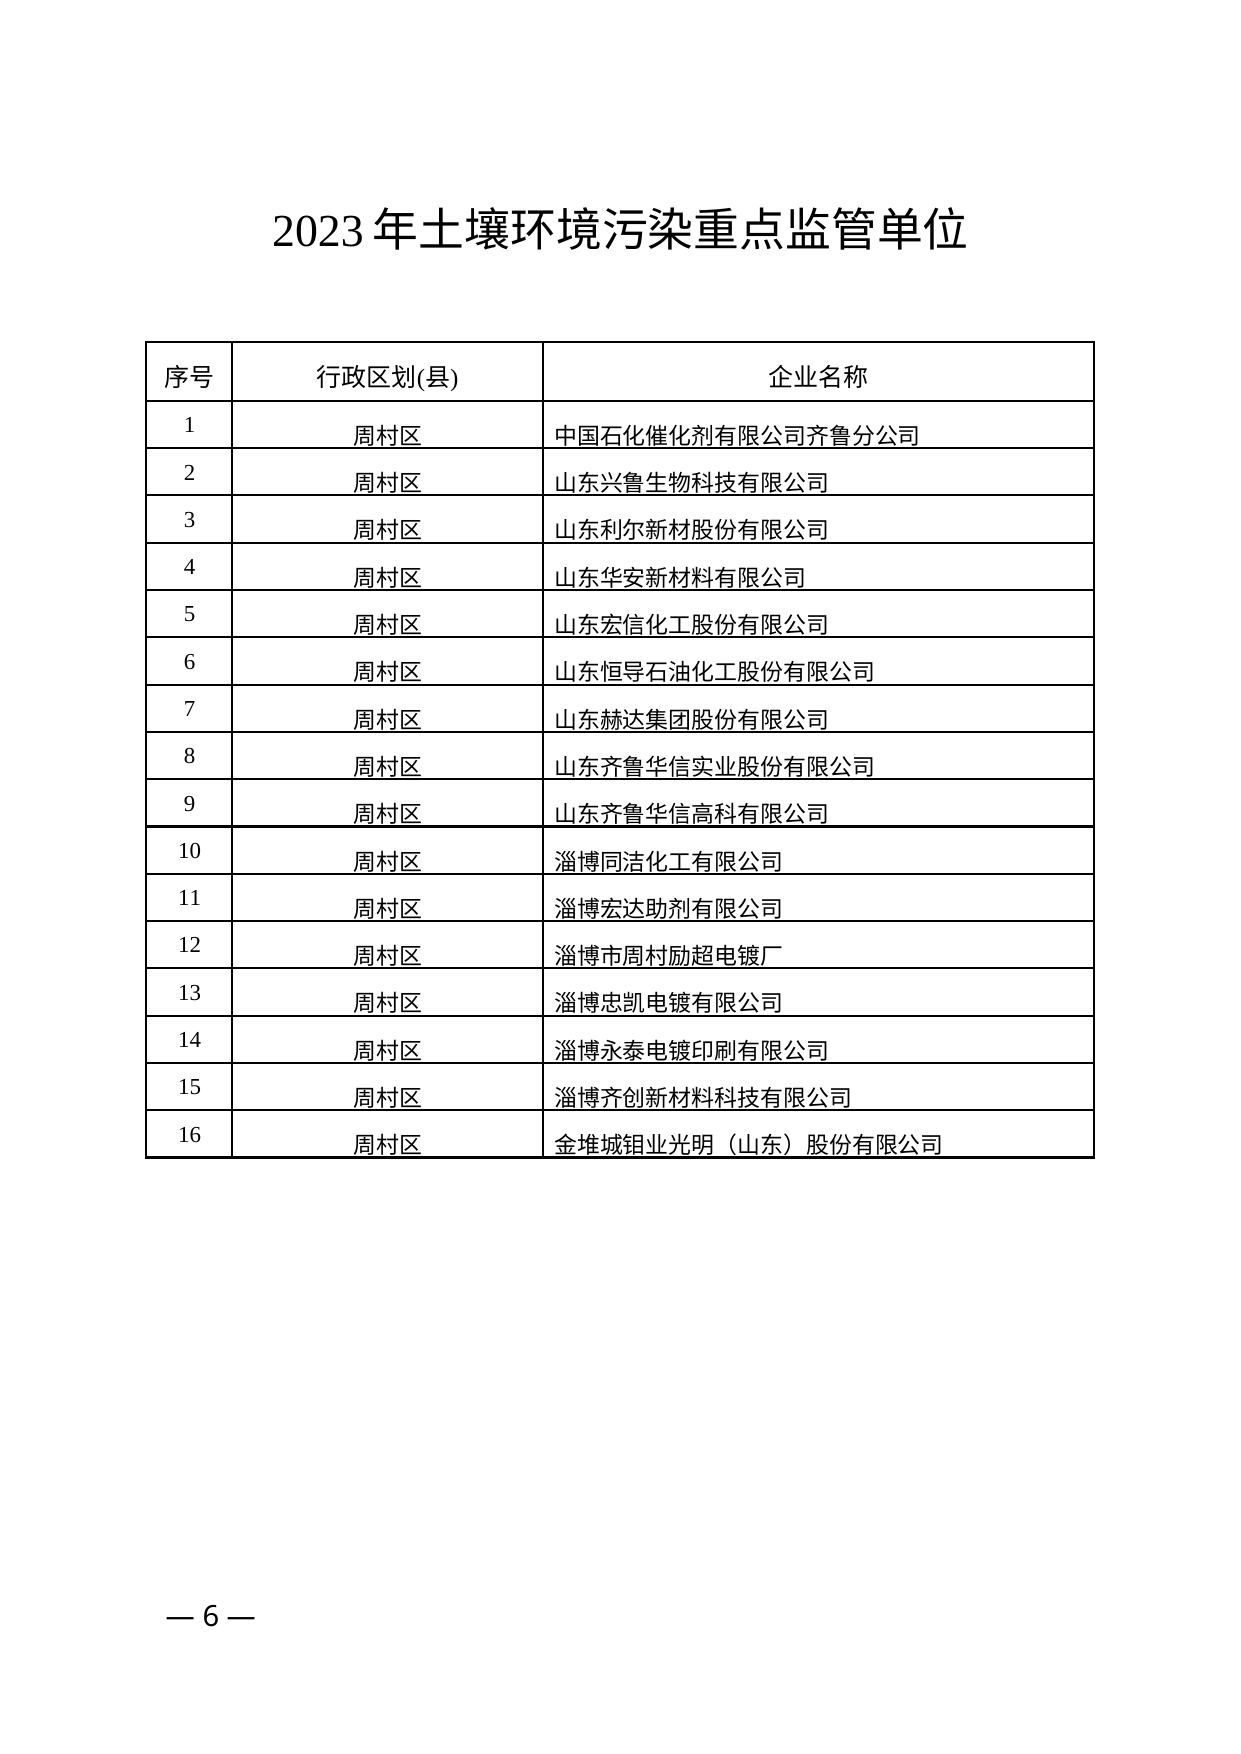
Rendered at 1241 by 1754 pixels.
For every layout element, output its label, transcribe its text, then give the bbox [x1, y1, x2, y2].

table_cell 周村区 [233, 544, 542, 589]
table_cell 周村区 [233, 1017, 542, 1062]
table_cell 周村区 [233, 922, 542, 967]
table_cell 3 [147, 496, 231, 542]
table_cell 淄博齐创新材料科技有限公司 [544, 1064, 1093, 1109]
table_cell 5 [147, 591, 231, 636]
table_cell 10 [147, 828, 231, 873]
table_cell 中国石化催化剂有限公司齐鲁分公司 [544, 402, 1093, 447]
table_cell 12 [147, 922, 231, 967]
table_cell 山东恒导石油化工股份有限公司 [544, 638, 1093, 683]
table_cell 周村区 [233, 875, 542, 920]
table_cell 周村区 [233, 402, 542, 447]
table_cell 周村区 [233, 1064, 542, 1109]
table_cell 15 [147, 1064, 231, 1109]
text 2023年土壤环境污染重点监管单位 [165, 178, 1075, 276]
table_cell 周村区 [233, 780, 542, 825]
table_cell 8 [147, 733, 231, 778]
table_cell 山东齐鲁华信高科有限公司 [544, 780, 1093, 825]
table_cell 山东利尔新材股份有限公司 [544, 496, 1093, 542]
table_cell 淄博宏达助剂有限公司 [544, 875, 1093, 920]
table_header 序号 [147, 343, 231, 400]
table_cell 14 [147, 1017, 231, 1062]
table_cell 周村区 [233, 828, 542, 873]
table_cell 山东赫达集团股份有限公司 [544, 686, 1093, 731]
table_header 行政区划(县) [233, 343, 542, 400]
table_cell 周村区 [233, 686, 542, 731]
table_cell 1 [147, 402, 231, 447]
table_cell 山东齐鲁华信实业股份有限公司 [544, 733, 1093, 778]
table_cell 淄博市周村励超电镀厂 [544, 922, 1093, 967]
table_cell 6 [147, 638, 231, 683]
table_cell 周村区 [233, 733, 542, 778]
table_cell 金堆城钼业光明（山东）股份有限公司 [544, 1111, 1093, 1156]
table_cell 9 [147, 780, 231, 825]
table_cell 11 [147, 875, 231, 920]
table_cell 山东宏信化工股份有限公司 [544, 591, 1093, 636]
table_cell 山东兴鲁生物科技有限公司 [544, 449, 1093, 494]
table_cell 淄博同洁化工有限公司 [544, 828, 1093, 873]
table_cell 山东华安新材料有限公司 [544, 544, 1093, 589]
table_cell 4 [147, 544, 231, 589]
table_cell 2 [147, 449, 231, 494]
table_cell 周村区 [233, 1111, 542, 1156]
table_cell 淄博忠凯电镀有限公司 [544, 969, 1093, 1014]
table_cell 16 [147, 1111, 231, 1156]
table_cell 7 [147, 686, 231, 731]
table_cell 周村区 [233, 449, 542, 494]
table_header 企业名称 [544, 343, 1093, 400]
table_cell 周村区 [233, 591, 542, 636]
table_cell 13 [147, 969, 231, 1014]
table_cell 周村区 [233, 969, 542, 1014]
table_cell 淄博永泰电镀印刷有限公司 [544, 1017, 1093, 1062]
table_cell 周村区 [233, 496, 542, 542]
table_cell 周村区 [233, 638, 542, 683]
